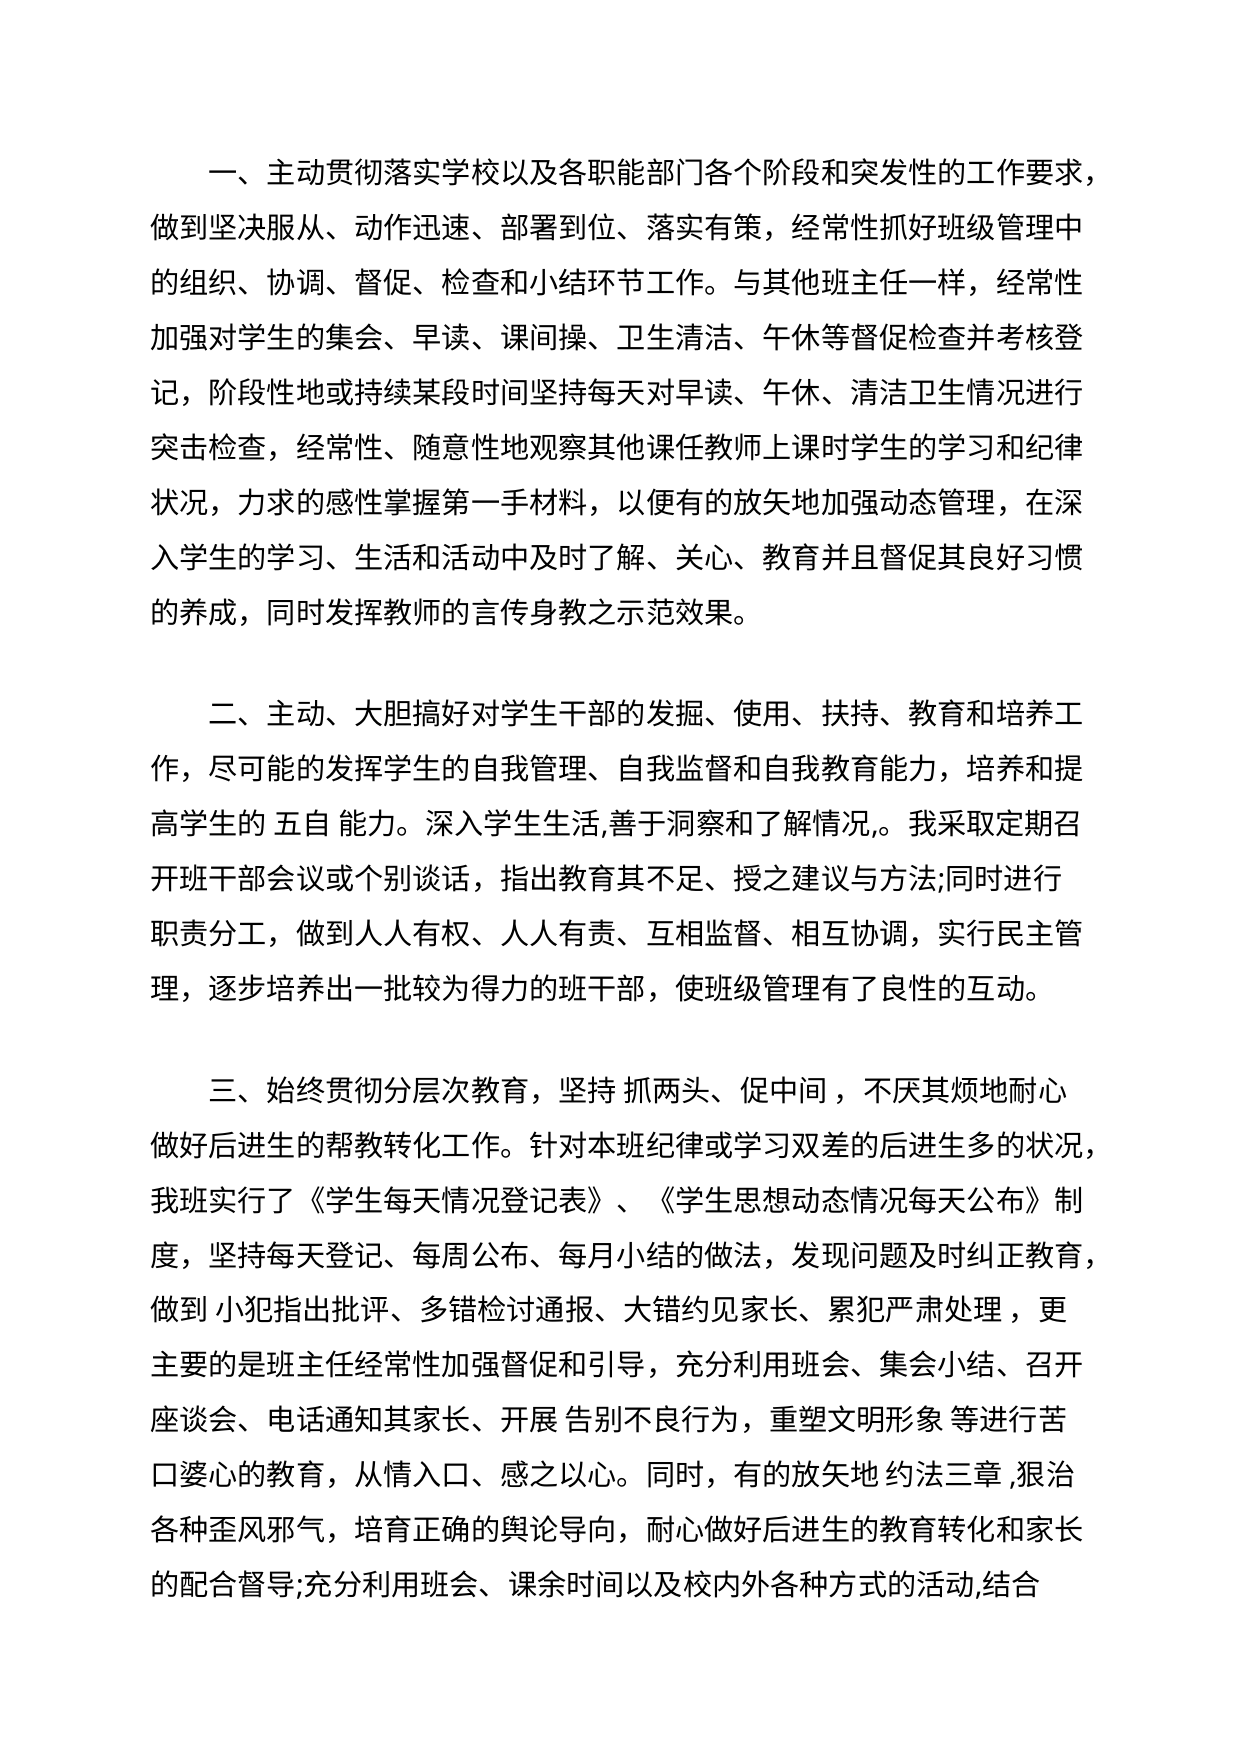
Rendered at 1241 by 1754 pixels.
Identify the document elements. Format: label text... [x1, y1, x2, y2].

text 一、主动贯彻落实学校以及各职能部门各个阶段和突发性的工作要求，做到坚决服从、动作迅速、部署到位、落实有策，经常性抓好班级管理中的组织、协调、督促、检查和小结环节工作。与其他班主任一样，经常性加强对学生的集会、早读、课间操、卫生清洁、午休等督促检查并考核登记，阶段性地或持续某段时间坚持每天对早读、午休、清洁卫生情况进行突击检查，经常性、随意性地观察其他课任教师上课时学生的学习和纪律状况，力求的感性掌握第一手材料，以便有的放矢地加强动态管理，在深入学生的学习、生活和活动中及时了解、关心、教育并且督促其良好习惯的养成，同时发挥教师的言传身教之示范效果。 [150, 150, 1090, 631]
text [150, 1067, 1090, 1604]
text 二、主动、大胆搞好对学生干部的发掘、使用、扶持、教育和培养工作，尽可能的发挥学生的自我管理、自我监督和自我教育能力，培养和提高学生的 五自 能力。深入学生生活,善于洞察和了解情况,。我采取定期召开班干部会议或个别谈话，指出教育其不足、授之建议与方法;同时进行职责分工，做到人人有权、人人有责、互相监督、相互协调，实行民主管理，逐步培养出一批较为得力的班干部，使班级管理有了良性的互动。 [150, 691, 1090, 1008]
